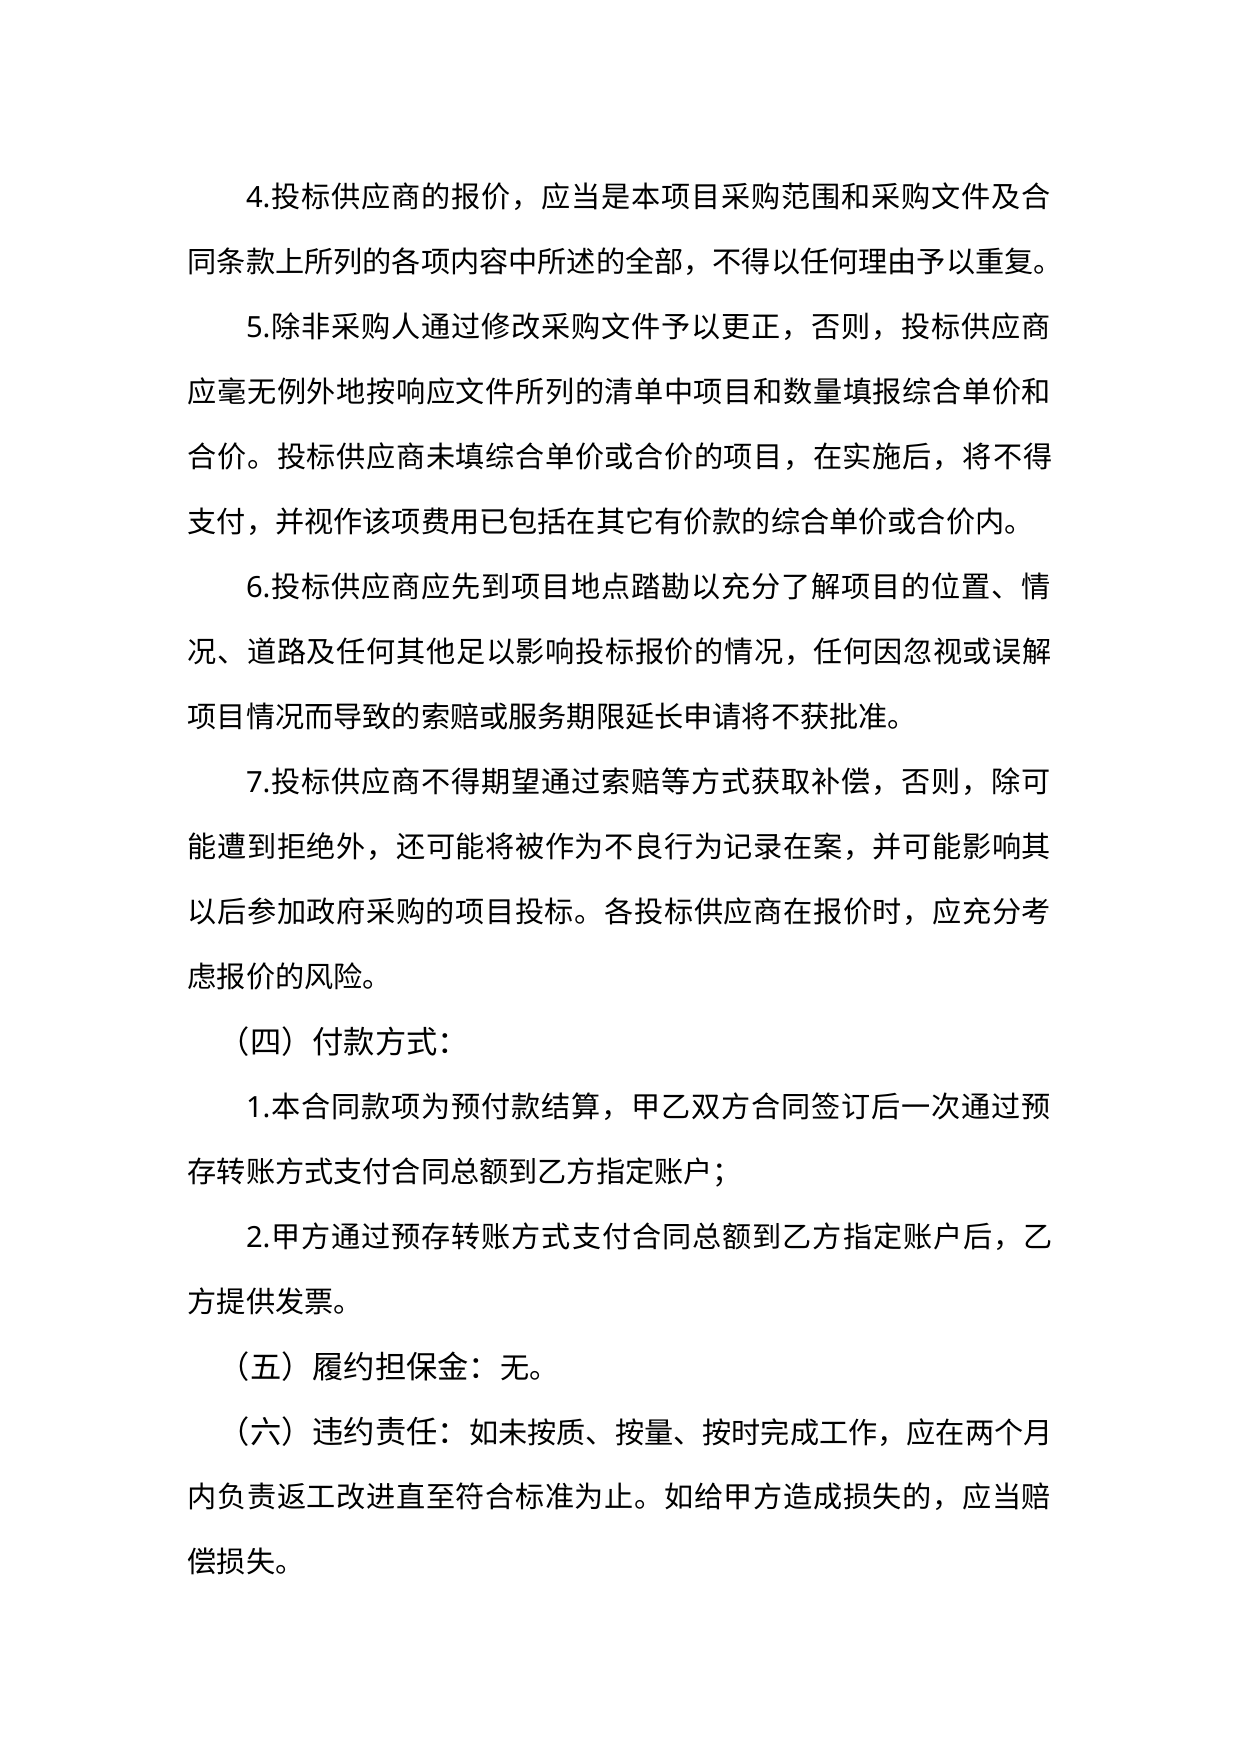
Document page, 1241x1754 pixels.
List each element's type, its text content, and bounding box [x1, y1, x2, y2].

list 5.除非采购人通过修改采购文件予以更正，否则，投标供应商应毫无例外地按响应文件所列的清单中项目和数量填报综合单价和合价。投标供应商未填综合单价或合价的项目，在实施后，将不得支付，并视作该项费用已包括在其它有价款的综合单价或合价内。 [187, 292, 1053, 552]
list （五）履约担保金：无。 [187, 1332, 1053, 1397]
list 7.投标供应商不得期望通过索赔等方式获取补偿，否则，除可能遭到拒绝外，还可能将被作为不良行为记录在案，并可能影响其以后参加政府采购的项目投标。各投标供应商在报价时，应充分考虑报价的风险。 [187, 747, 1053, 1007]
list 1.本合同款项为预付款结算，甲乙双方合同签订后一次通过预存转账方式支付合同总额到乙方指定账户； [187, 1072, 1053, 1202]
list 4.投标供应商的报价，应当是本项目采购范围和采购文件及合同条款上所列的各项内容中所述的全部，不得以任何理由予以重复。 [187, 162, 1053, 292]
list 2.甲方通过预存转账方式支付合同总额到乙方指定账户后，乙方提供发票。 [187, 1202, 1053, 1332]
list （六）违约责任：如未按质、按量、按时完成工作，应在两个月内负责返工改进直至符合标准为止。如给甲方造成损失的，应当赔偿损失。 [187, 1397, 1053, 1592]
list 6.投标供应商应先到项目地点踏勘以充分了解项目的位置、情况、道路及任何其他足以影响投标报价的情况，任何因忽视或误解项目情况而导致的索赔或服务期限延长申请将不获批准。 [187, 552, 1053, 747]
list （四）付款方式： [187, 1007, 1053, 1072]
